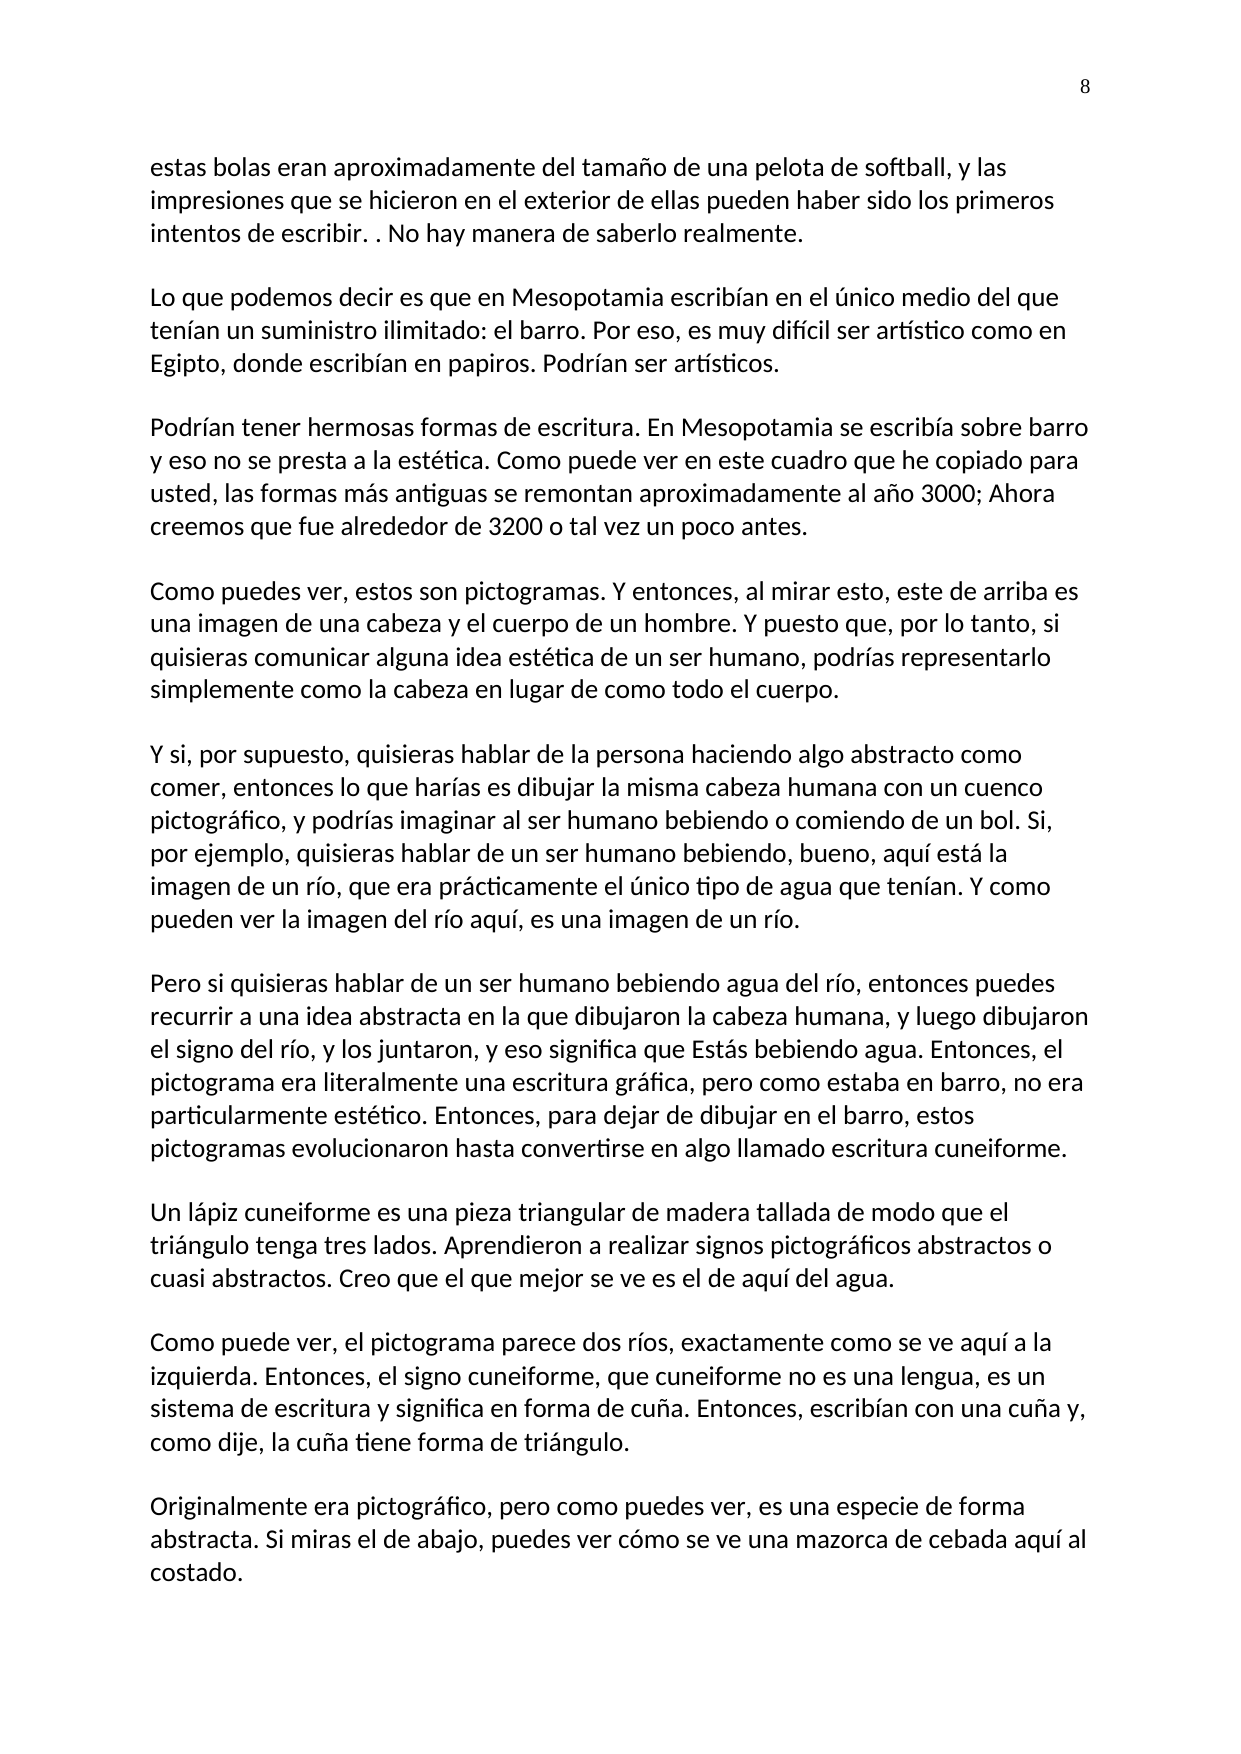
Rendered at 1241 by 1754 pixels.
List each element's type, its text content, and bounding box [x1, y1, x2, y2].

text Como puede ver, el pictograma parece dos ríos, exactamente como se ve aquí a la izquierda. Entonces, el signo cuneiforme, que cuneiforme no es una lengua, es un sistema de escritura y significa en forma de cuña. Entonces, escribían con una cuña y, como dije, la cuña tiene forma de triángulo. [150, 1326, 1090, 1458]
text Originalmente era pictográfico, pero como puedes ver, es una especie de forma abstracta. Si miras el de abajo, puedes ver cómo se ve una mazorca de cebada aquí al costado. [150, 1489, 1090, 1588]
text Como puedes ver, estos son pictogramas. Y entonces, al mirar esto, este de arriba es una imagen de una cabeza y el cuerpo de un hombre. Y puesto que, por lo tanto, si quisieras comunicar alguna idea estética de un ser humano, podrías representarlo simplemente como la cabeza en lugar de como todo el cuerpo. [150, 574, 1090, 706]
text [150, 150, 1090, 249]
text Pero si quisieras hablar de un ser humano bebiendo agua del río, entonces puedes recurrir a una idea abstracta en la que dibujaron la cabeza humana, y luego dibujaron el signo del río, y los juntaron, y eso significa que Estás bebiendo agua. Entonces, el pictograma era literalmente una escritura gráfica, pero como estaba en barro, no era particularmente estético. Entonces, para dejar de dibujar en el barro, estos pictogramas evolucionaron hasta convertirse en algo llamado escritura cuneiforme. [150, 966, 1090, 1164]
text Lo que podemos decir es que en Mesopotamia escribían en el único medio del que tenían un suministro ilimitado: el barro. Por eso, es muy difícil ser artístico como en Egipto, donde escribían en papiros. Podrían ser artísticos. [150, 280, 1090, 379]
text Un lápiz cuneiforme es una pieza triangular de madera tallada de modo que el triángulo tenga tres lados. Aprendieron a realizar signos pictográficos abstractos o cuasi abstractos. Creo que el que mejor se ve es el de aquí del agua. [150, 1195, 1090, 1294]
text Podrían tener hermosas formas de escritura. En Mesopotamia se escribía sobre barro y eso no se presta a la estética. Como puede ver en este cuadro que he copiado para usted, las formas más antiguas se remontan aproximadamente al año 3000; Ahora creemos que fue alrededor de 3200 o tal vez un poco antes. [150, 410, 1090, 542]
text Y si, por supuesto, quisieras hablar de la persona haciendo algo abstracto como comer, entonces lo que harías es dibujar la misma cabeza humana con un cuenco pictográfico, y podrías imaginar al ser humano bebiendo o comiendo de un bol. Si, por ejemplo, quisieras hablar de un ser humano bebiendo, bueno, aquí está la imagen de un río, que era prácticamente el único tipo de agua que tenían. Y como pueden ver la imagen del río aquí, es una imagen de un río. [150, 737, 1090, 935]
